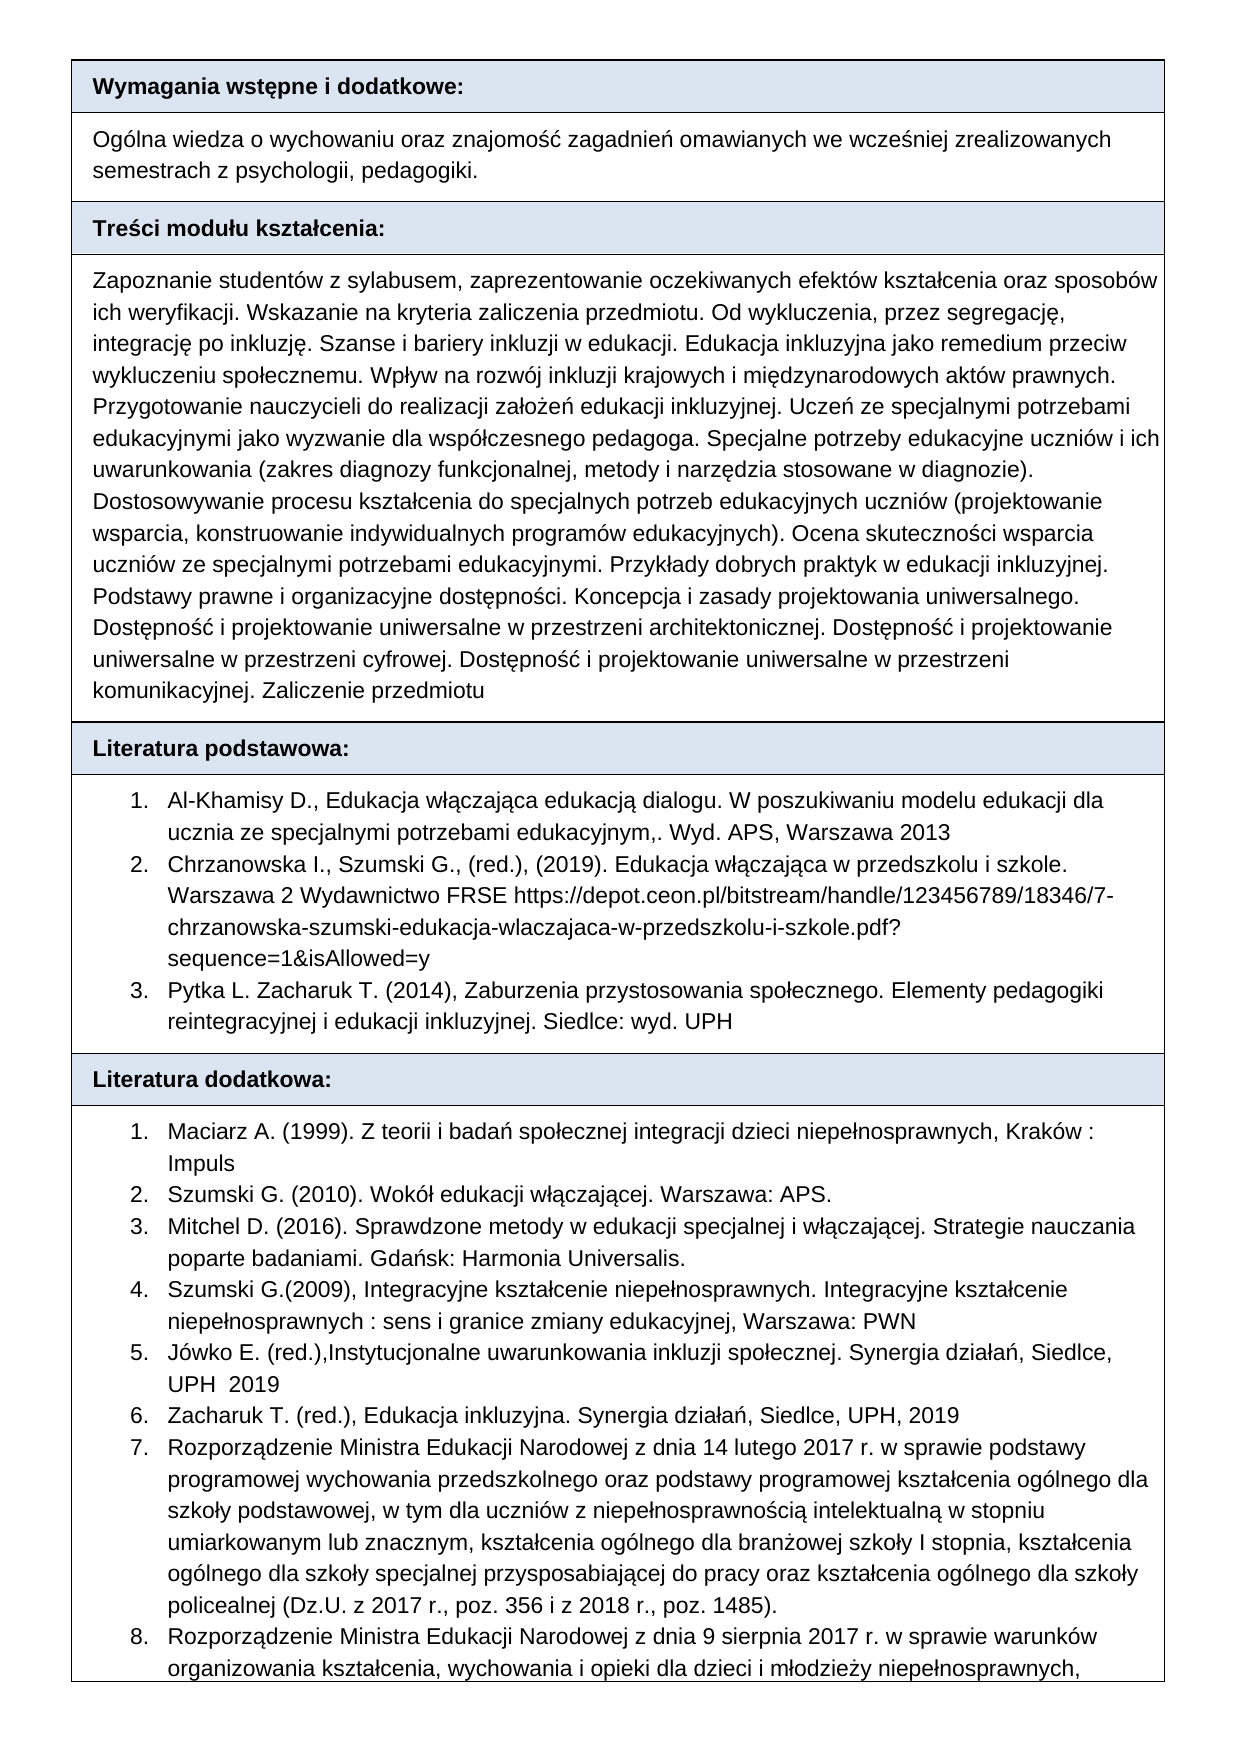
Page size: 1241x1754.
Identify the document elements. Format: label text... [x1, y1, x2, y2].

table_cell Treści modułu kształcenia: [72, 202, 1164, 253]
table_cell Al-Khamisy D., Edukacja włączająca edukacją dialogu. W poszukiwaniu modelu edukacji dla ucznia ze specjalnymi potrzebami edukacyjnym,. Wyd. APS, Warszawa 2013 Chrzanowska I., Szumski G., (red.), (2019). Edukacja włączająca w przedszkolu i szkole. Warszawa 2 Wydawnictwo FRSE https://depot.ceon.pl/bitstream/handle/123456789/18346/7-chrzanowska-szumski-edukacja-wlaczajaca-w-przedszkolu-i-szkole.pdf?sequence=1&isAllowed=y Pytka L. Zacharuk T. (2014), Zaburzenia przystosowania społecznego. Elementy pedagogiki reintegracyjnej i edukacji inkluzyjnej. Siedlce: wyd. UPH [72, 775, 1164, 1052]
table_cell Ogólna wiedza o wychowaniu oraz znajomość zagadnień omawianych we wcześniej zrealizowanych semestrach z psychologii, pedagogiki. [72, 113, 1164, 201]
table_cell Literatura dodatkowa: [72, 1054, 1164, 1105]
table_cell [72, 1106, 1164, 1681]
table_cell Zapoznanie studentów z sylabusem, zaprezentowanie oczekiwanych efektów kształcenia oraz sposobów ich weryfikacji. Wskazanie na kryteria zaliczenia przedmiotu. Od wykluczenia, przez segregację, integrację po inkluzję. Szanse i bariery inkluzji w edukacji. Edukacja inkluzyjna jako remedium przeciw wykluczeniu społecznemu. Wpływ na rozwój inkluzji krajowych i międzynarodowych aktów prawnych. Przygotowanie nauczycieli do realizacji założeń edukacji inkluzyjnej. Uczeń ze specjalnymi potrzebami edukacyjnymi jako wyzwanie dla współczesnego pedagoga. Specjalne potrzeby edukacyjne uczniów i ich uwarunkowania (zakres diagnozy funkcjonalnej, metody i narzędzia stosowane w diagnozie). Dostosowywanie procesu kształcenia do specjalnych potrzeb edukacyjnych uczniów (projektowanie wsparcia, konstruowanie indywidualnych programów edukacyjnych). Ocena skuteczności wsparcia uczniów ze specjalnymi potrzebami edukacyjnymi. Przykłady dobrych praktyk w edukacji inkluzyjnej. Podstawy prawne i organizacyjne dostępności. Koncepcja i zasady projektowania uniwersalnego. Dostępność i projektowanie uniwersalne w przestrzeni architektonicznej. Dostępność i projektowanie uniwersalne w przestrzeni cyfrowej. Dostępność i projektowanie uniwersalne w przestrzeni komunikacyjnej. Zaliczenie przedmiotu [72, 255, 1164, 721]
table_cell Literatura podstawowa: [72, 723, 1164, 774]
table_cell Wymagania wstępne i dodatkowe: [72, 61, 1164, 112]
